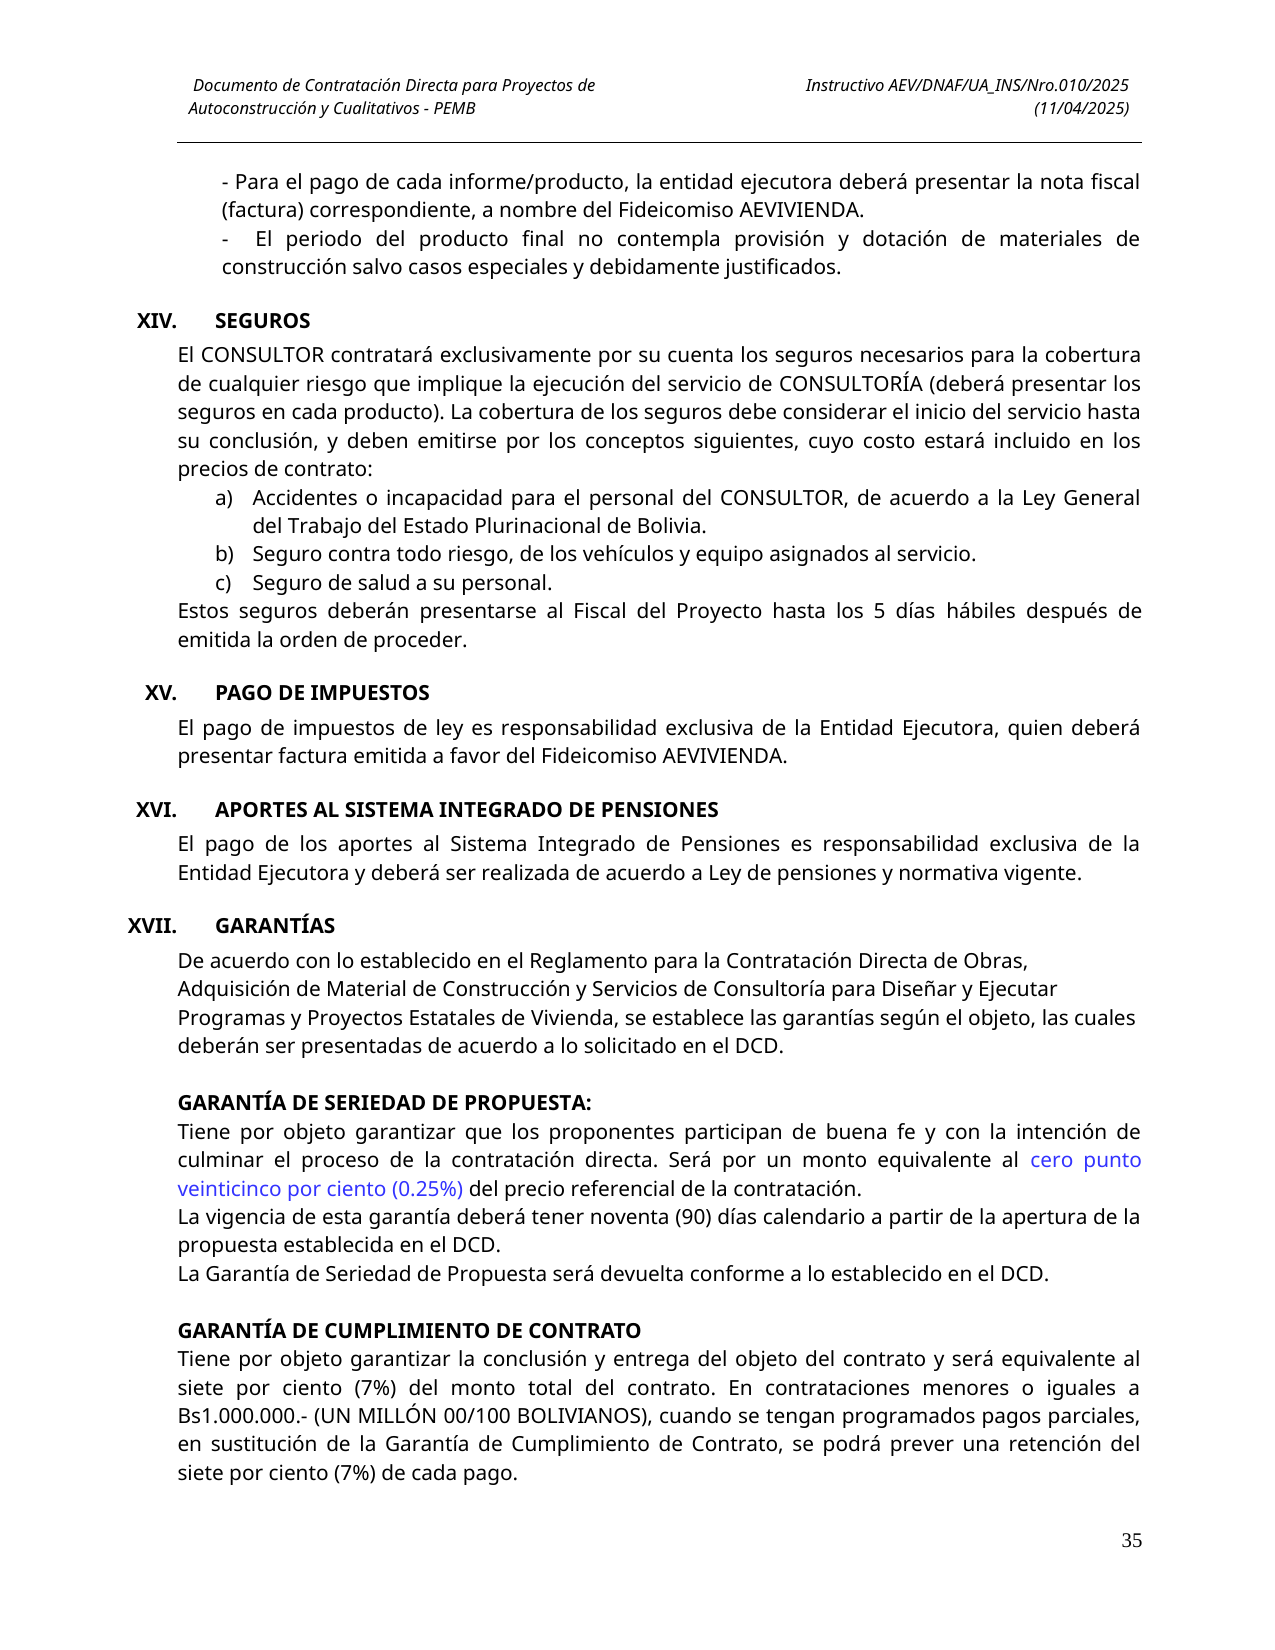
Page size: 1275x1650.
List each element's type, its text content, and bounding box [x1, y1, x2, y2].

text GARANTÍA DE CUMPLIMIENTO DE CONTRATO [177, 1316, 1142, 1344]
text - El periodo del producto final no contempla provisión y dotación de materiales de construcción salvo casos especiales y debidamente justificados. [222, 224, 1142, 281]
list SEGUROS [177, 306, 1142, 334]
list Seguro contra todo riesgo, de los vehículos y equipo asignados al servicio. [215, 539, 1142, 568]
list PAGO DE IMPUESTOS [177, 678, 1142, 707]
list Accidentes o incapacidad para el personal del CONSULTOR, de acuerdo a la Ley General del Trabajo del Estado Plurinacional de Bolivia. [215, 483, 1142, 539]
text Estos seguros deberán presentarse al Fiscal del Proyecto hasta los 5 días hábiles después de emitida la orden de proceder. [177, 596, 1142, 653]
text La vigencia de esta garantía deberá tener noventa (90) días calendario a partir de la apertura de la propuesta establecida en el DCD. [177, 1202, 1142, 1259]
text - Para el pago de cada informe/producto, la entidad ejecutora deberá presentar la nota fiscal (factura) correspondiente, a nombre del Fideicomiso AEVIVIENDA. [222, 167, 1142, 224]
text Tiene por objeto garantizar la conclusión y entrega del objeto del contrato y será equivalente al siete por ciento (7%) del monto total del contrato. En contrataciones menores o iguales a Bs1.000.000.- (UN MILLÓN 00/100 BOLIVIANOS), cuando se tengan programados pagos parciales, en sustitución de la Garantía de Cumplimiento de Contrato, se podrá prever una retención del siete por ciento (7%) de cada pago. [177, 1344, 1142, 1486]
text Tiene por objeto garantizar que los proponentes participan de buena fe y con la intención de culminar el proceso de la contratación directa. Será por un monto equivalente al cero punto veinticinco por ciento (0.25%) del precio referencial de la contratación. [177, 1117, 1142, 1202]
text El pago de los aportes al Sistema Integrado de Pensiones es responsabilidad exclusiva de la Entidad Ejecutora y deberá ser realizada de acuerdo a Ley de pensiones y normativa vigente. [177, 829, 1142, 886]
text GARANTÍA DE SERIEDAD DE PROPUESTA: [177, 1088, 1142, 1117]
list Seguro de salud a su personal. [215, 568, 1142, 596]
text El CONSULTOR contratará exclusivamente por su cuenta los seguros necesarios para la cobertura de cualquier riesgo que implique la ejecución del servicio de CONSULTORÍA (deberá presentar los seguros en cada producto). La cobertura de los seguros debe considerar el inicio del servicio hasta su conclusión, y deben emitirse por los conceptos siguientes, cuyo costo estará incluido en los precios de contrato: [177, 341, 1142, 483]
list GARANTÍAS [177, 911, 1142, 940]
text El pago de impuestos de ley es responsabilidad exclusiva de la Entidad Ejecutora, quien deberá presentar factura emitida a favor del Fideicomiso AEVIVIENDA. [177, 713, 1142, 770]
text La Garantía de Seriedad de Propuesta será devuelta conforme a lo establecido en el DCD. [177, 1259, 1142, 1287]
list APORTES AL SISTEMA INTEGRADO DE PENSIONES [177, 795, 1142, 823]
text De acuerdo con lo establecido en el Reglamento para la Contratación Directa de Obras, Adquisición de Material de Construcción y Servicios de Consultoría para Diseñar y Ejecutar Programas y Proyectos Estatales de Vivienda, se establece las garantías según el objeto, las cuales deberán ser presentadas de acuerdo a lo solicitado en el DCD. [177, 946, 1142, 1060]
